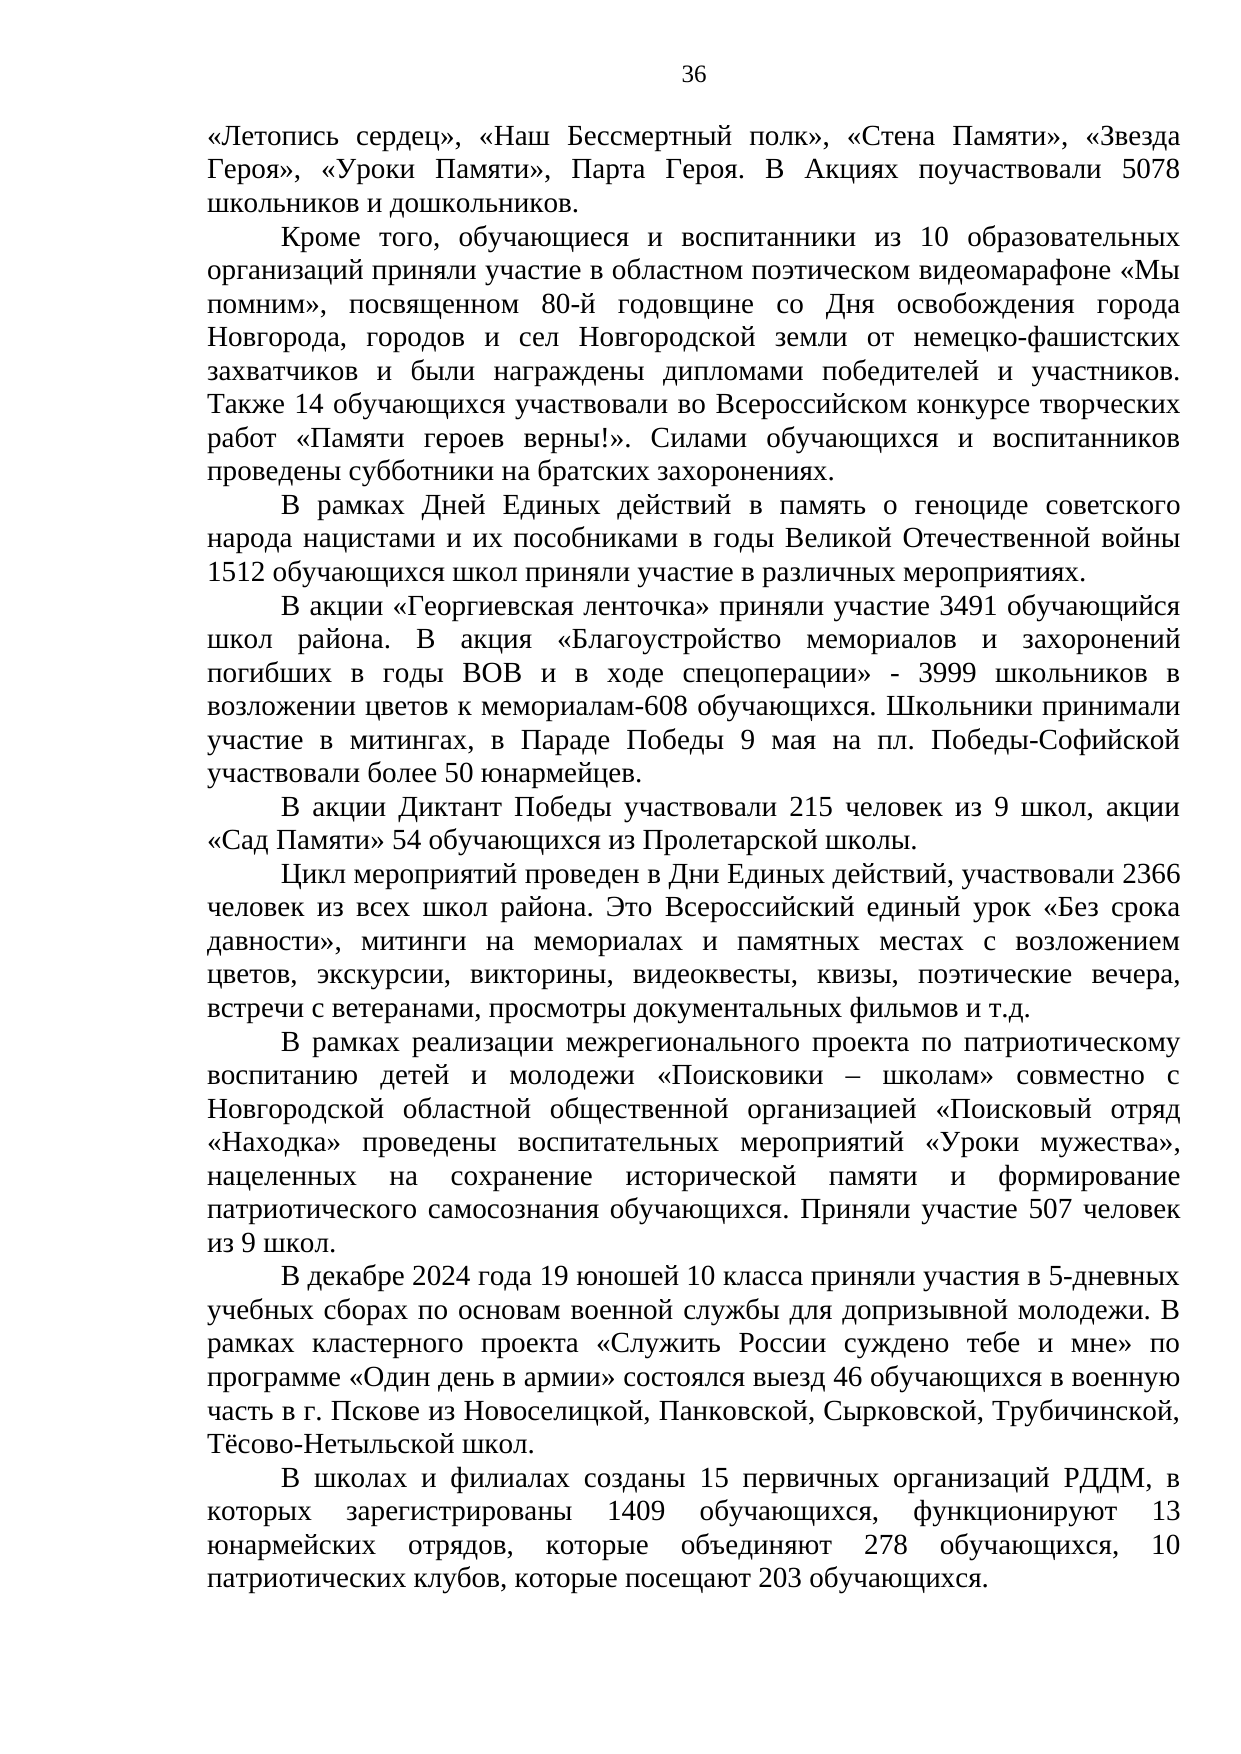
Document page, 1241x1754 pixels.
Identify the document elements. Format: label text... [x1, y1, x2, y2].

text В школах и филиалах созданы 15 первичных организаций РДДМ, в которых зарегистрированы 1409 обучающихся, функционируют 13 юнармейских отрядов, которые объединяют 278 обучающихся, 10 патриотических клубов, которые посещают 203 обучающихся. [207, 1460, 1181, 1594]
text В акции «Георгиевская ленточка» приняли участие 3491 обучающийся школ района. В акция «Благоустройство мемориалов и захоронений погибших в годы ВОВ и в ходе спецоперации» - 3999 школьников в возложении цветов к мемориалам-608 обучающихся. Школьники принимали участие в митингах, в Параде Победы 9 мая на пл. Победы-Софийской участвовали более 50 юнармейцев. [207, 588, 1181, 789]
text В рамках реализации межрегионального проекта по патриотическому воспитанию детей и молодежи «Поисковики – школам» совместно с Новгородской областной общественной организацией «Поисковый отряд «Находка» проведены воспитательных мероприятий «Уроки мужества», нацеленных на сохранение исторической памяти и формирование патриотического самосознания обучающихся. Приняли участие 507 человек из 9 школ. [207, 1024, 1181, 1258]
text Кроме того, обучающиеся и воспитанники из 10 образовательных организаций приняли участие в областном поэтическом видеомарафоне «Мы помним», посвященном 80-й годовщине со Дня освобождения города Новгорода, городов и сел Новгородской земли от немецко-фашистских захватчиков и были награждены дипломами победителей и участников. Также 14 обучающихся участвовали во Всероссийском конкурсе творческих работ «Памяти героев верны!». Силами обучающихся и воспитанников проведены субботники на братских захоронениях. [207, 219, 1181, 487]
text Цикл мероприятий проведен в Дни Единых действий, участвовали 2366 человек из всех школ района. Это Всероссийский единый урок «Без срока давности», митинги на мемориалах и памятных местах с возложением цветов, экскурсии, викторины, видеоквесты, квизы, поэтические вечера, встречи с ветеранами, просмотры документальных фильмов и т.д. [207, 856, 1181, 1024]
text В акции Диктант Победы участвовали 215 человек из 9 школ, акции «Сад Памяти» 54 обучающихся из Пролетарской школы. [207, 789, 1181, 856]
text В рамках Дней Единых действий в память о геноциде советского народа нацистами и их пособниками в годы Великой Отечественной войны 1512 обучающихся школ приняли участие в различных мероприятиях. [207, 487, 1181, 588]
text В декабре 2024 года 19 юношей 10 класса приняли участия в 5-дневных учебных сборах по основам военной службы для допризывной молодежи. В рамках кластерного проекта «Служить России суждено тебе и мне» по программе «Один день в армии» состоялся выезд 46 обучающихся в военную часть в г. Пскове из Новоселицкой, Панковской, Сырковской, Трубичинской, Тёсово-Нетыльской школ. [207, 1258, 1181, 1460]
